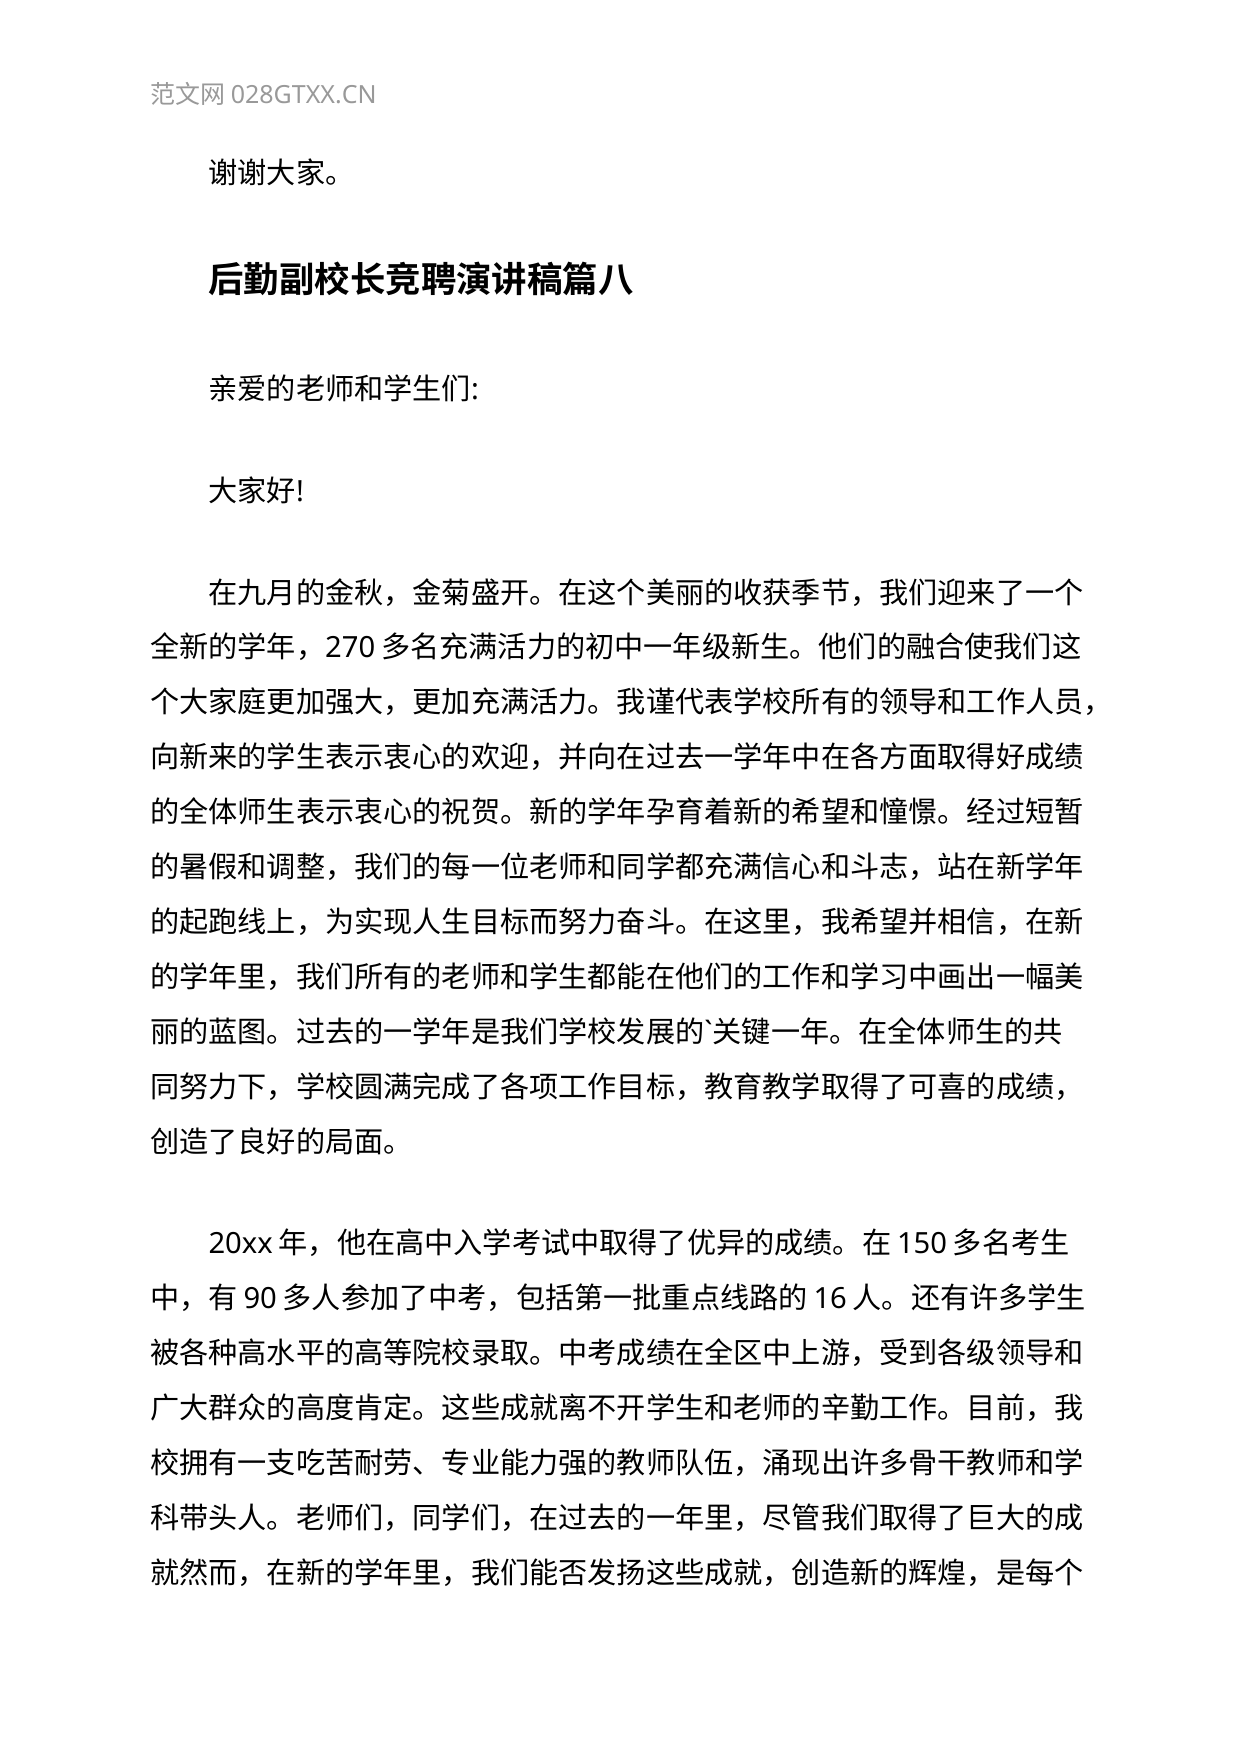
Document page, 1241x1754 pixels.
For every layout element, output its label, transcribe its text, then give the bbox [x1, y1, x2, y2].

text 大家好! [150, 467, 1090, 509]
text 后勤副校长竞聘演讲稿篇八 [150, 252, 1090, 303]
text 在九月的金秋，金菊盛开。在这个美丽的收获季节，我们迎来了一个全新的学年，270多名充满活力的初中一年级新生。他们的融合使我们这个大家庭更加强大，更加充满活力。我谨代表学校所有的领导和工作人员，向新来的学生表示衷心的欢迎，并向在过去一学年中在各方面取得好成绩的全体师生表示衷心的祝贺。新的学年孕育着新的希望和憧憬。经过短暂的暑假和调整，我们的每一位老师和同学都充满信心和斗志，站在新学年的起跑线上，为实现人生目标而努力奋斗。在这里，我希望并相信，在新的学年里，我们所有的老师和学生都能在他们的工作和学习中画出一幅美丽的蓝图。过去的一学年是我们学校发展的`关键一年。在全体师生的共同努力下，学校圆满完成了各项工作目标，教育教学取得了可喜的成绩，创造了良好的局面。 [150, 569, 1090, 1161]
text 亲爱的老师和学生们: [150, 365, 1090, 408]
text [150, 1220, 1090, 1592]
text 谢谢大家。 [150, 150, 1090, 192]
